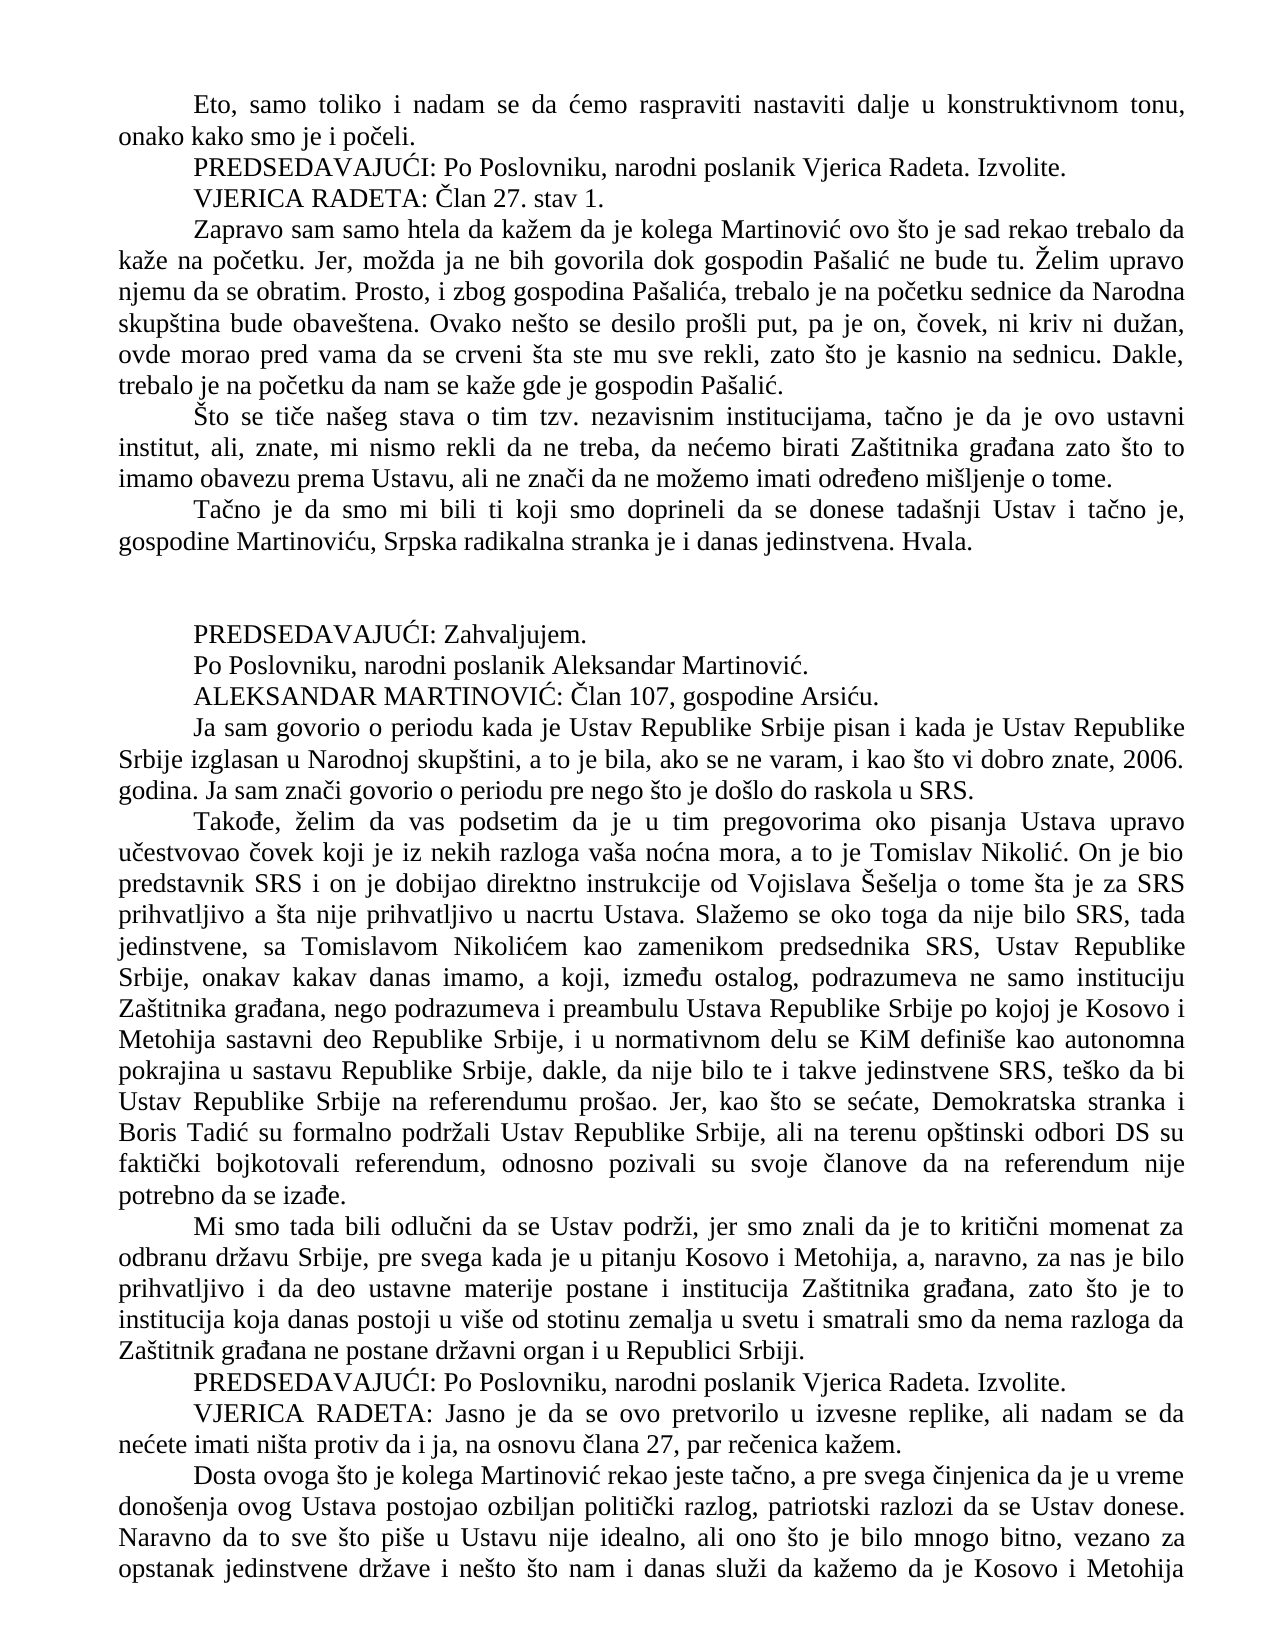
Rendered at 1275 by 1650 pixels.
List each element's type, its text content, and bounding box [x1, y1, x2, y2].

text Eto, samo toliko i nadam se da ćemo raspraviti nastaviti dalje u konstruktivnom tonu, onako kako smo je i počeli. [118, 89, 1186, 151]
text PREDSEDAVAJUĆI: Po Poslovniku, narodni poslanik Vjerica Radeta. Izvolite. [118, 1366, 1186, 1397]
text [118, 1459, 1186, 1584]
text Što se tiče našeg stava o tim tzv. nezavisnim institucijama, tačno je da je ovo ustavni institut, ali, znate, mi nismo rekli da ne treba, da nećemo birati Zaštitnika građana zato što to imamo obavezu prema Ustavu, ali ne znači da ne možemo imati određeno mišljenje o tome. [118, 400, 1186, 493]
text VJERICA RADETA: Član 27. stav 1. [118, 182, 1186, 213]
text Takođe, želim da vas podsetim da je u tim pregovorima oko pisanja Ustava upravo učestvovao čovek koji je iz nekih razloga vaša noćna mora, a to je Tomislav Nikolić. On je bio predstavnik SRS i on je dobijao direktno instrukcije od Vojislava Šešelja o tome šta je za SRS prihvatljivo a šta nije prihvatljivo u nacrtu Ustava. Slažemo se oko toga da nije bilo SRS, tada jedinstvene, sa Tomislavom Nikolićem kao zamenikom predsednika SRS, Ustav Republike Srbije, onakav kakav danas imamo, a koji, između ostalog, podrazumeva ne samo instituciju Zaštitnika građana, nego podrazumeva i preambulu Ustava Republike Srbije po kojoj je Kosovo i Metohija sastavni deo Republike Srbije, i u normativnom delu se KiM definiše kao autonomna pokrajina u sastavu Republike Srbije, dakle, da nije bilo te i takve jedinstvene SRS, teško da bi Ustav Republike Srbije na referendumu prošao. Jer, kao što se sećate, Demokratska stranka i Boris Tadić su formalno podržali Ustav Republike Srbije, ali na terenu opštinski odbori DS su faktički bojkotovali referendum, odnosno pozivali su svoje članove da na referendum nije potrebno da se izađe. [118, 805, 1186, 1210]
text Tačno je da smo mi bili ti koji smo doprineli da se donese tadašnji Ustav i tačno je, gospodine Martinoviću, Srpska radikalna stranka je i danas jedinstvena. Hvala. [118, 493, 1186, 556]
text Mi smo tada bili odlučni da se Ustav podrži, jer smo znali da je to kritični momenat za odbranu državu Srbije, pre svega kada je u pitanju Kosovo i Metohija, a, naravno, za nas je bilo prihvatljivo i da deo ustavne materije postane i institucija Zaštitnika građana, zato što je to institucija koja danas postoji u više od stotinu zemalja u svetu i smatrali smo da nema razloga da Zaštitnik građana ne postane državni organ i u Republici Srbiji. [118, 1210, 1186, 1366]
text VJERICA RADETA: Jasno je da se ovo pretvorilo u izvesne replike, ali nadam se da nećete imati ništa protiv da i ja, na osnovu člana 27, par rečenica kažem. [118, 1397, 1186, 1459]
text Zapravo sam samo htela da kažem da je kolega Martinović ovo što je sad rekao trebalo da kaže na početku. Jer, možda ja ne bih govorila dok gospodin Pašalić ne bude tu. Želim upravo njemu da se obratim. Prosto, i zbog gospodina Pašalića, trebalo je na početku sednice da Narodna skupština bude obaveštena. Ovako nešto se desilo prošli put, pa je on, čovek, ni kriv ni dužan, ovde morao pred vama da se crveni šta ste mu sve rekli, zato što je kasnio na sednicu. Dakle, trebalo je na početku da nam se kaže gde je gospodin Pašalić. [118, 213, 1186, 400]
text PREDSEDAVAJUĆI: Po Poslovniku, narodni poslanik Vjerica Radeta. Izvolite. [118, 151, 1186, 182]
text Ja sam govorio o periodu kada je Ustav Republike Srbije pisan i kada je Ustav Republike Srbije izglasan u Narodnoj skupštini, a to je bila, ako se ne varam, i kao što vi dobro znate, 2006. godina. Ja sam znači govorio o periodu pre nego što je došlo do raskola u SRS. [118, 712, 1186, 805]
text PREDSEDAVAJUĆI: Zahvaljujem. [118, 618, 1186, 649]
text Po Poslovniku, narodni poslanik Aleksandar Martinović. [118, 649, 1186, 680]
text ALEKSANDAR MARTINOVIĆ: Član 107, gospodine Arsiću. [118, 680, 1186, 712]
